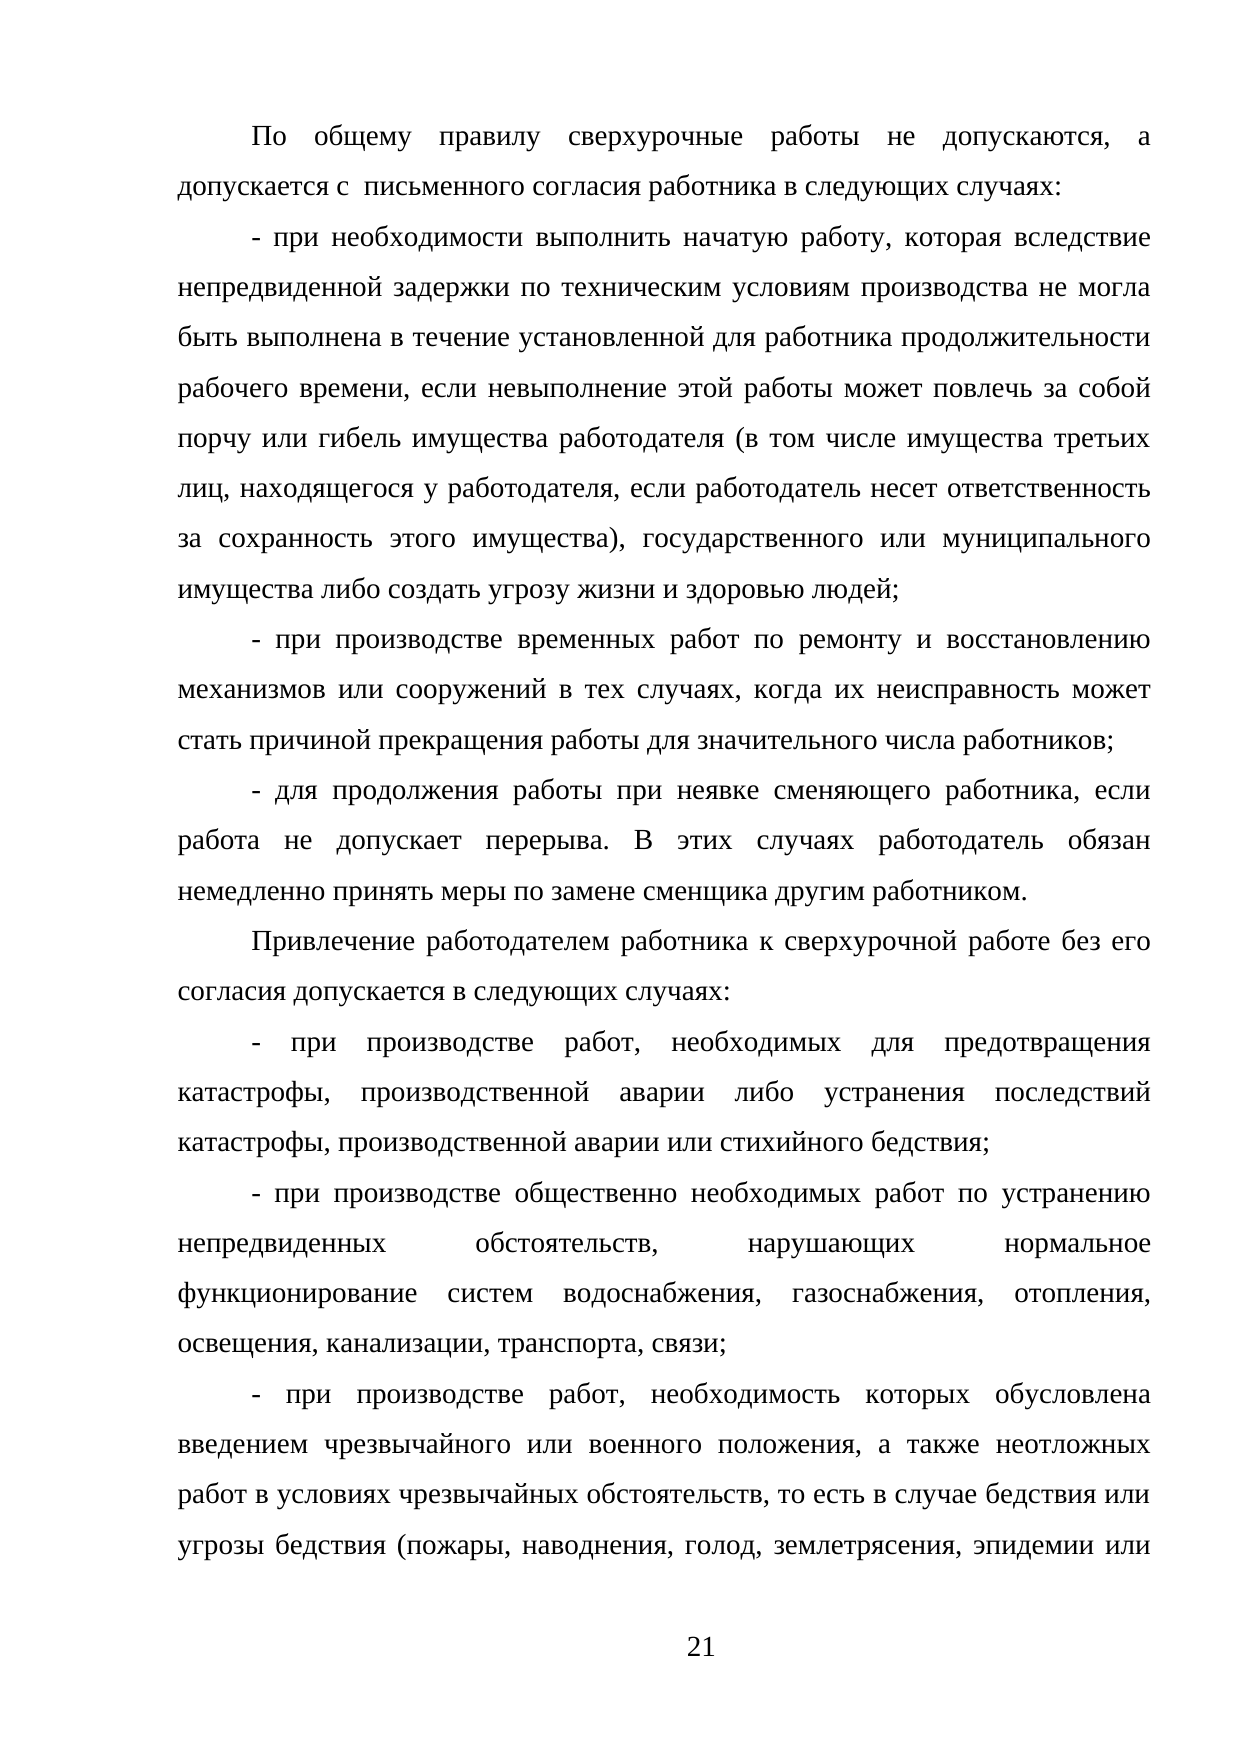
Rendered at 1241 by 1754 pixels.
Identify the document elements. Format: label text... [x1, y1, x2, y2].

text - при производстве работ, необходимых для предотвращения катастрофы, производственной аварии либо устранения последствий катастрофы, производственной аварии или стихийного бедствия; [177, 1024, 1152, 1158]
text - при необходимости выполнить начатую работу, которая вследствие непредвиденной задержки по техническим условиям производства не могла быть выполнена в течение установленной для работника продолжительности рабочего времени, если невыполнение этой работы может повлечь за собой порчу или гибель имущества работодателя (в том числе имущества третьих лиц, находящегося у работодателя, если работодатель несет ответственность за сохранность этого имущества), государственного или муниципального имущества либо создать угрозу жизни и здоровью людей; [177, 219, 1152, 604]
text По общему правилу сверхурочные работы не допускаются, а допускается с письменного согласия работника в следующих случаях: [177, 118, 1152, 202]
text - при производстве временных работ по ремонту и восстановлению механизмов или сооружений в тех случаях, когда их неисправность может стать причиной прекращения работы для значительного числа работников; [177, 621, 1152, 755]
text Привлечение работодателем работника к сверхурочной работе без его согласия допускается в следующих случаях: [177, 923, 1152, 1007]
text - при производстве общественно необходимых работ по устранению непредвиденных обстоятельств, нарушающих нормальное функционирование систем водоснабжения, газоснабжения, отопления, освещения, канализации, транспорта, связи; [177, 1175, 1152, 1359]
text - для продолжения работы при неявке сменяющего работника, если работа не допускает перерыва. В этих случаях работодатель обязан немедленно принять меры по замене сменщика другим работником. [177, 772, 1152, 906]
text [177, 1376, 1152, 1560]
